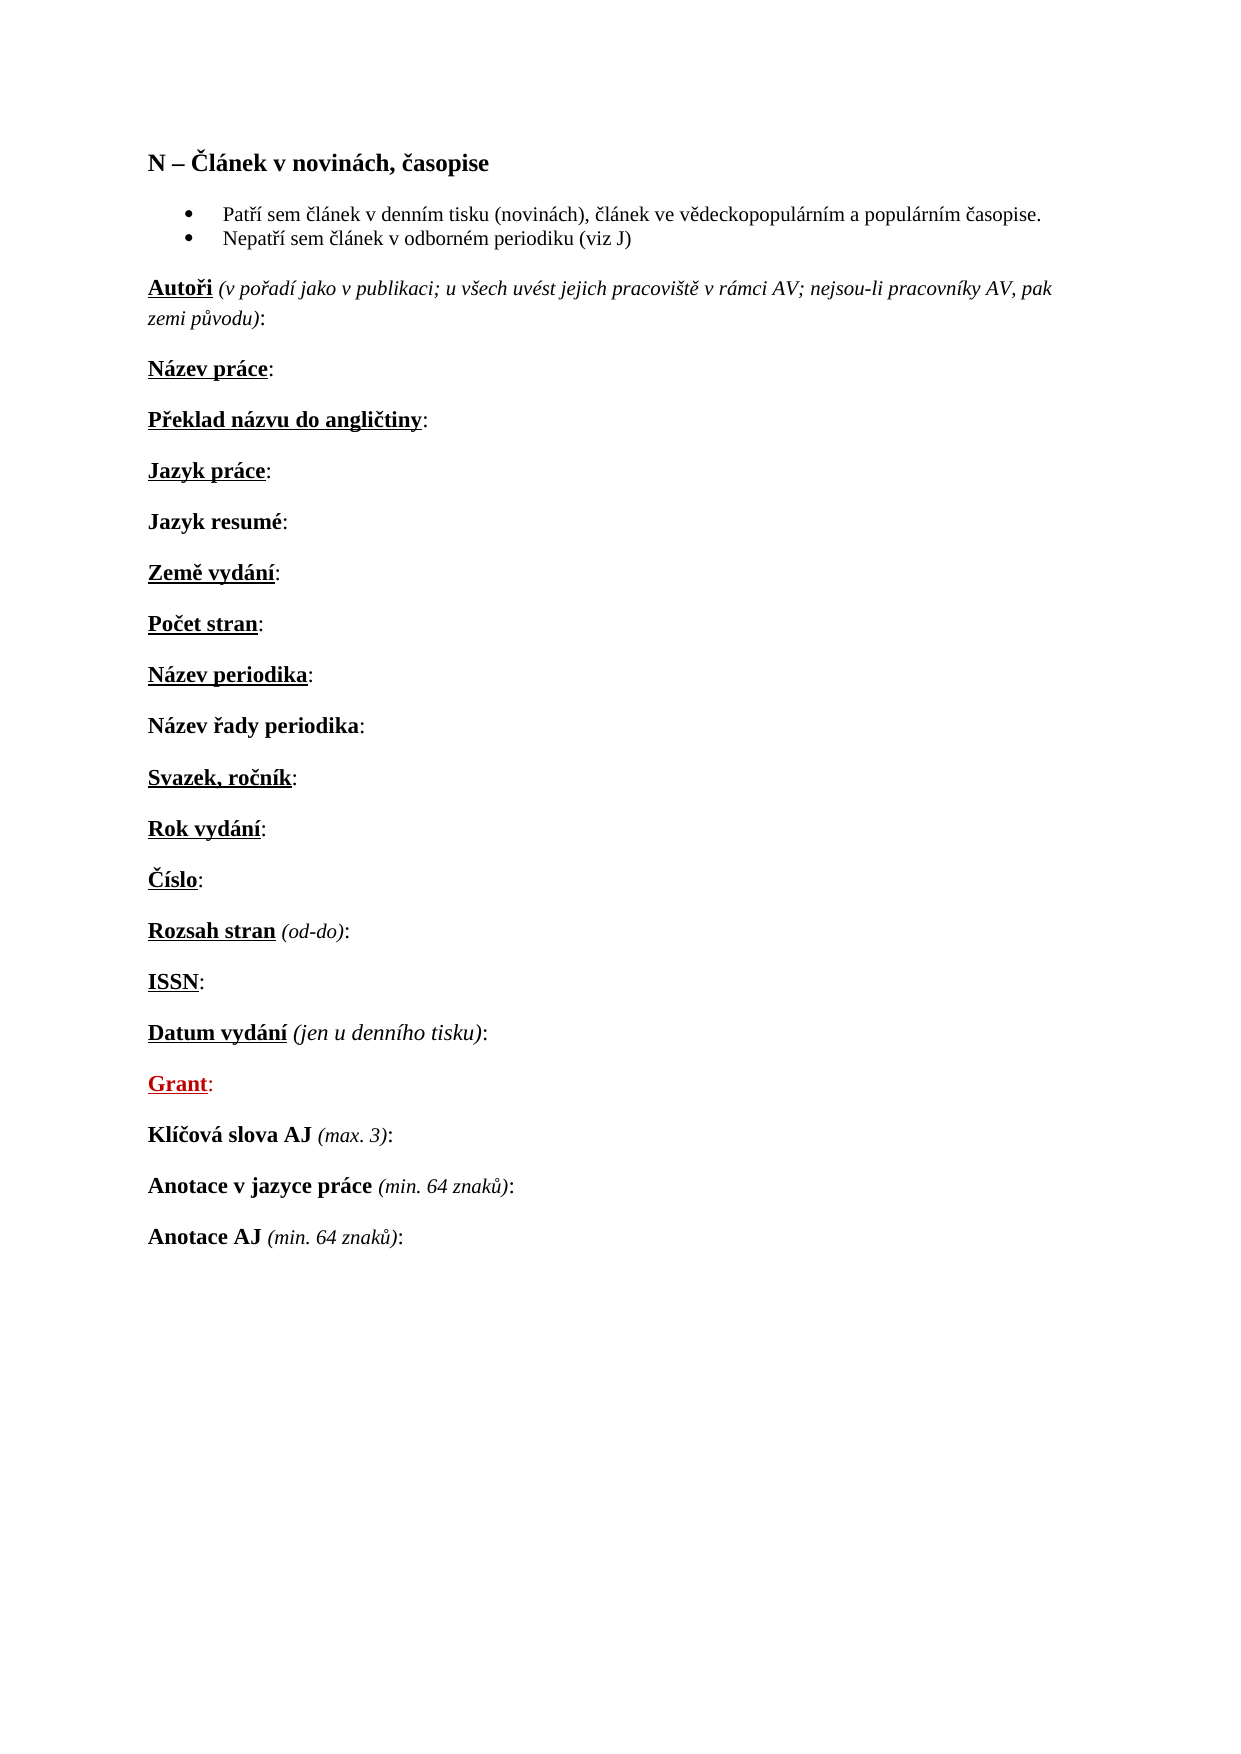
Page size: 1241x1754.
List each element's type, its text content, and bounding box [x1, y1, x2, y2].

text Datum vydání (jen u denního tisku): [148, 1019, 1093, 1045]
text Název řady periodika: [148, 712, 1093, 739]
text Anotace AJ (min. 64 znaků): [148, 1223, 1093, 1249]
text Autoři (v pořadí jako v publikaci; u všech uvést jejich pracoviště v rámci AV; nejsou-li pracovníky AV, pak zemi původu): [148, 274, 1093, 331]
text Rozsah stran (od-do): [148, 917, 1093, 943]
text Jazyk resumé: [148, 508, 1093, 535]
text Překlad názvu do angličtiny: [148, 406, 1093, 433]
text N – Článek v novinách, časopise [148, 148, 1093, 176]
text Klíčová slova AJ (max. 3): [148, 1121, 1093, 1147]
list Nepatří sem článek v odborném periodiku (viz J) [185, 226, 1093, 249]
text Rok vydání: [148, 814, 1093, 841]
text Jazyk práce: [148, 457, 1093, 484]
text Anotace v jazyce práce (min. 64 znaků): [148, 1172, 1093, 1198]
list Patří sem článek v denním tisku (novinách), článek ve vědeckopopulárním a populárním časopise. [185, 201, 1093, 226]
text Název práce: [148, 355, 1093, 382]
text Číslo: [148, 866, 1093, 892]
text Název periodika: [148, 661, 1093, 688]
text Země vydání: [148, 559, 1093, 586]
text ISSN: [148, 968, 1093, 994]
text Grant: [148, 1070, 1093, 1096]
text Počet stran: [148, 610, 1093, 637]
text Svazek, ročník: [148, 763, 1093, 790]
